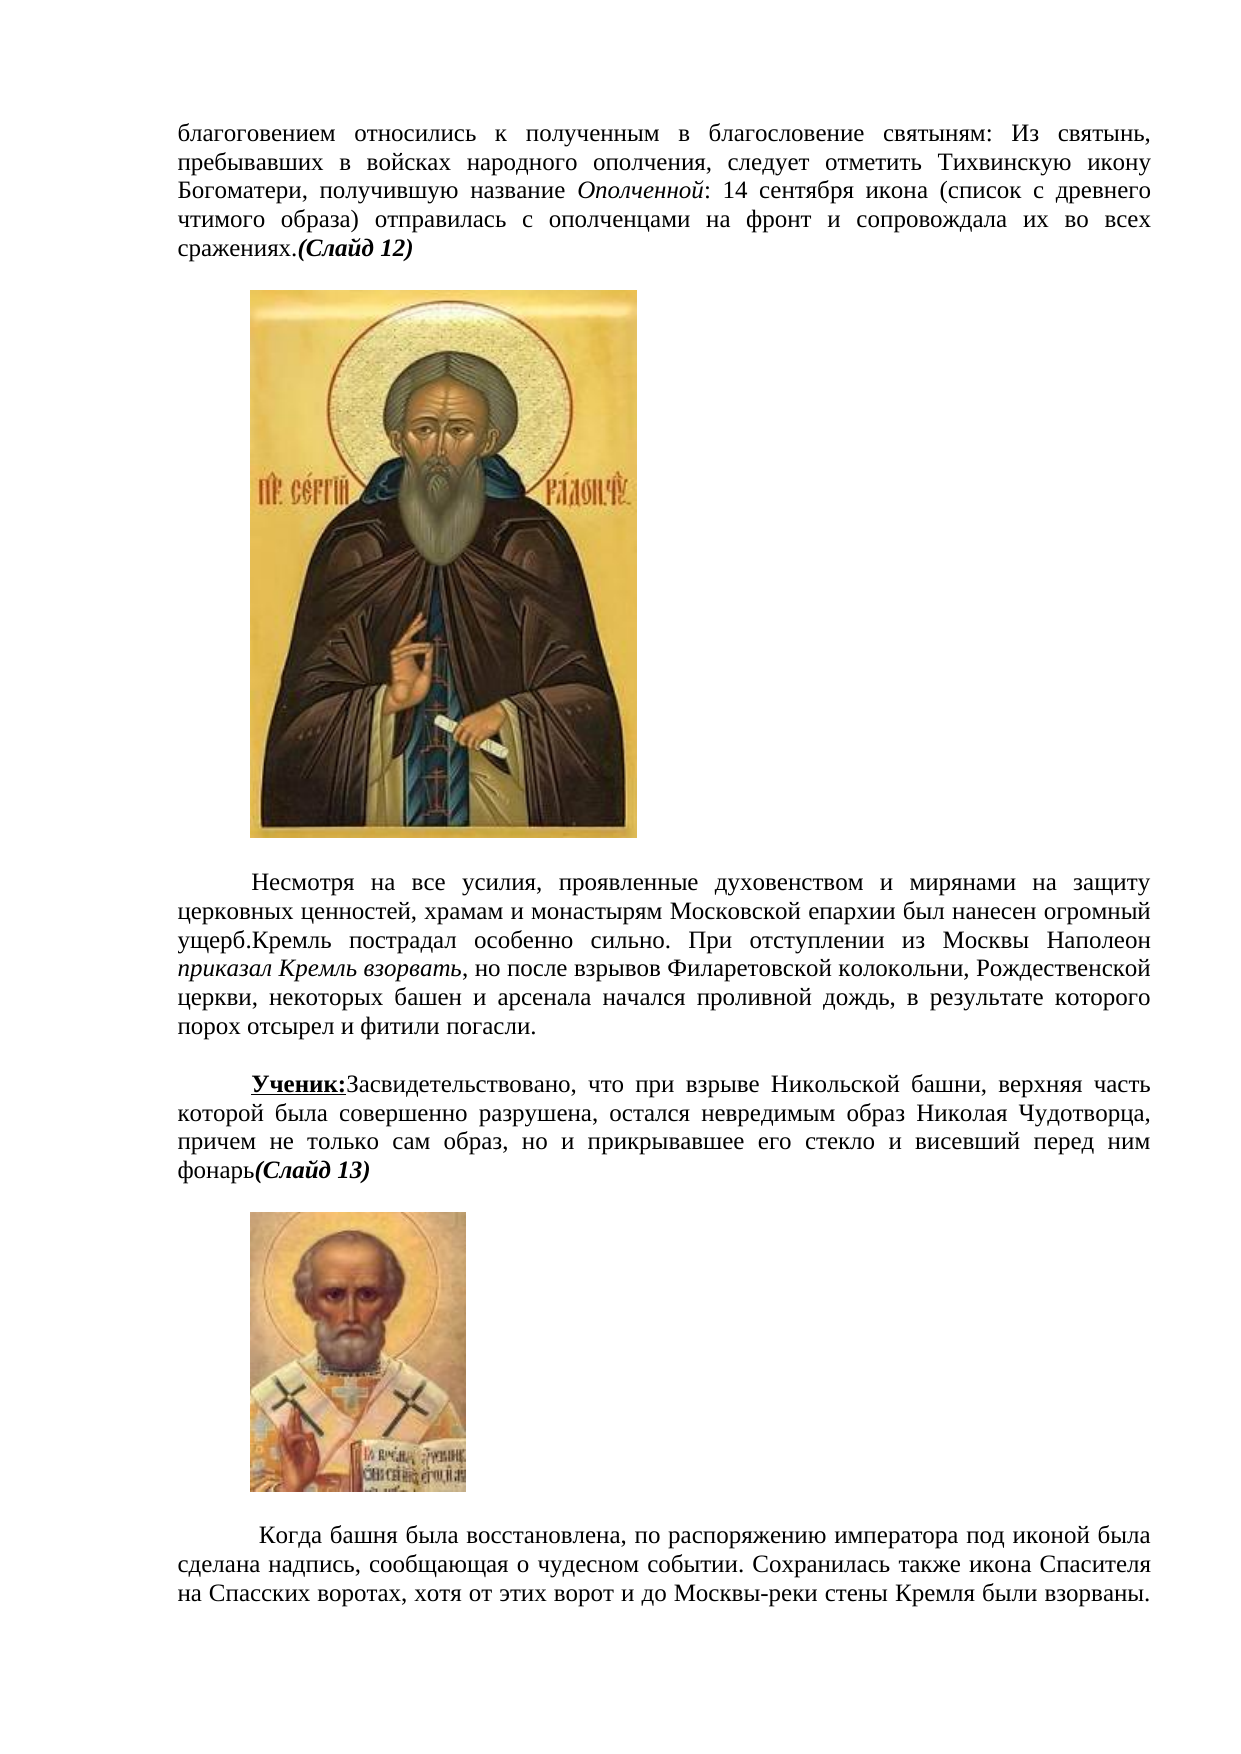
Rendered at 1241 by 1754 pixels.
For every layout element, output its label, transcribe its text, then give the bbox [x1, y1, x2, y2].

picture [250, 1212, 466, 1492]
text Ученик:Засвидетельствовано, что при взрыве Никольской башни, верхняя часть которой была совершенно разрушена, остался невредимым образ Николая Чудотворца, причем не только сам образ, но и прикрывавшее его стекло и висевший перед ним фонарь(Слайд 13) [177, 1069, 1152, 1184]
picture [250, 290, 637, 838]
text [177, 1520, 1152, 1607]
text Несмотря на все усилия, проявленные духовенством и мирянами на защиту церковных ценностей, храмам и монастырям Московской епархии был нанесен огромный ущерб.Кремль пострадал особенно сильно. При отступлении из Москвы Наполеон приказал Кремль взорвать, но после взрывов Филаретовской колокольни, Рождественской церкви, некоторых башен и арсенала начался проливной дождь, в результате которого порох отсырел и фитили погасли. [177, 867, 1152, 1040]
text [177, 118, 1152, 262]
